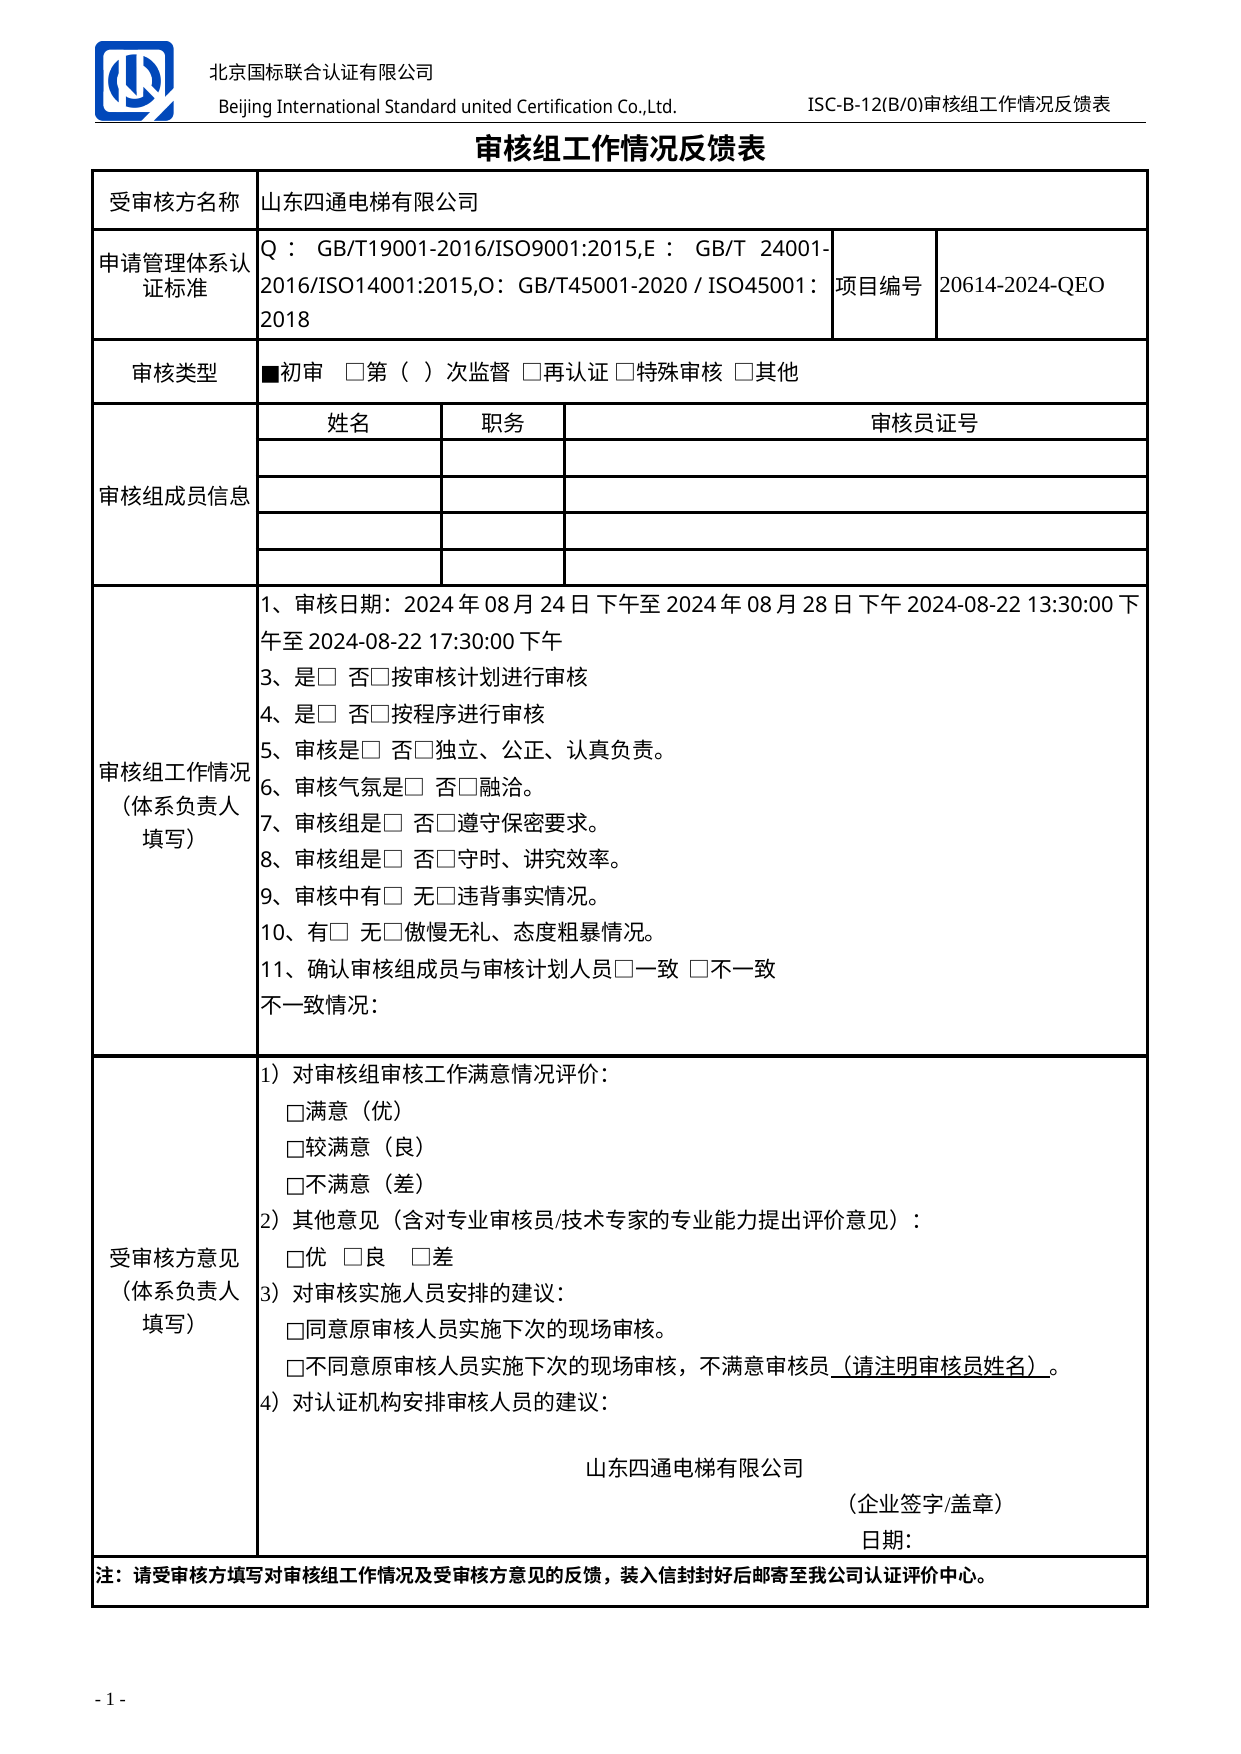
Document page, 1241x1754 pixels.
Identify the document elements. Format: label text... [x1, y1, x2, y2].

picture [95, 41, 174, 121]
table_cell 审核员证号 [566, 405, 1146, 438]
table_cell 1、审核日期：2024年08月24日 下午至2024年08月28日 下午2024-08-22 13:30:00下午至2024-08-22 17:30:00下午 3、是□ 否□按审核计划进行审核 4、是□ 否□按程序进行审核 5、审核是□ 否□独立、公正、认真负责。 6、审核气氛是□ 否□融洽。 7、审核组是□ 否□遵守保密要求。 8、审核组是□ 否□守时、讲究效率。 9、审核中有□ 无□违背事实情况。 10、有□ 无□傲慢无礼、态度粗暴情况。 11、确认审核组成员与审核计划人员□一致 □不一致 不一致情况： [259, 587, 1146, 1054]
table_cell 1）对审核组审核工作满意情况评价： □满意（优） □较满意（良） □不满意（差） 2）其他意见（含对专业审核员/技术专家的专业能力提出评价意见）： □优 □良 □差 3）对审核实施人员安排的建议： □同意原审核人员实施下次的现场审核。 □不同意原审核人员实施下次的现场审核，不满意审核员（请注明审核员姓名）。 4）对认证机构安排审核人员的建议： 山东四通电梯有限公司 （企业签字/盖章） 日期： [259, 1058, 1146, 1555]
table_cell [566, 441, 1146, 475]
table_cell [259, 551, 440, 584]
table_cell 审核类型 [94, 341, 256, 402]
table_cell 职务 [443, 405, 563, 438]
table_cell [566, 551, 1146, 584]
table_header 受审核方名称 [94, 172, 256, 228]
table_cell 审核组成员信息 [94, 405, 256, 584]
table_cell [443, 514, 563, 548]
table_cell Q：GB/T19001-2016/ISO9001:2015,E：GB/T 24001-2016/ISO14001:2015,O：GB/T45001-2020 / ISO45001：2018 [259, 231, 831, 338]
table_header 山东四通电梯有限公司 [259, 172, 1146, 228]
table_cell [566, 514, 1146, 548]
table_cell [443, 441, 563, 475]
table_cell 审核组工作情况（体系负责人 填写） [94, 587, 256, 1054]
table_cell [443, 478, 563, 511]
table_cell 姓名 [259, 405, 440, 438]
table_cell [566, 478, 1146, 511]
table_cell [259, 478, 440, 511]
table_cell ■初审 □第（ ）次监督 □再认证 □特殊审核 □其他 [259, 341, 1146, 402]
table_cell 申请管理体系认证标准 [94, 231, 256, 338]
table_cell [443, 551, 563, 584]
text 审核组工作情况反馈表 [94, 123, 1146, 169]
table_cell 20614-2024-QEO [938, 231, 1146, 338]
table_cell [259, 441, 440, 475]
table_cell [259, 514, 440, 548]
table_cell 注：请受审核方填写对审核组工作情况及受审核方意见的反馈，装入信封封好后邮寄至我公司认证评价中心。 [94, 1558, 1146, 1604]
table_cell 受审核方意见（体系负责人 填写） [94, 1058, 256, 1555]
table_cell 项目编号 [834, 231, 935, 338]
